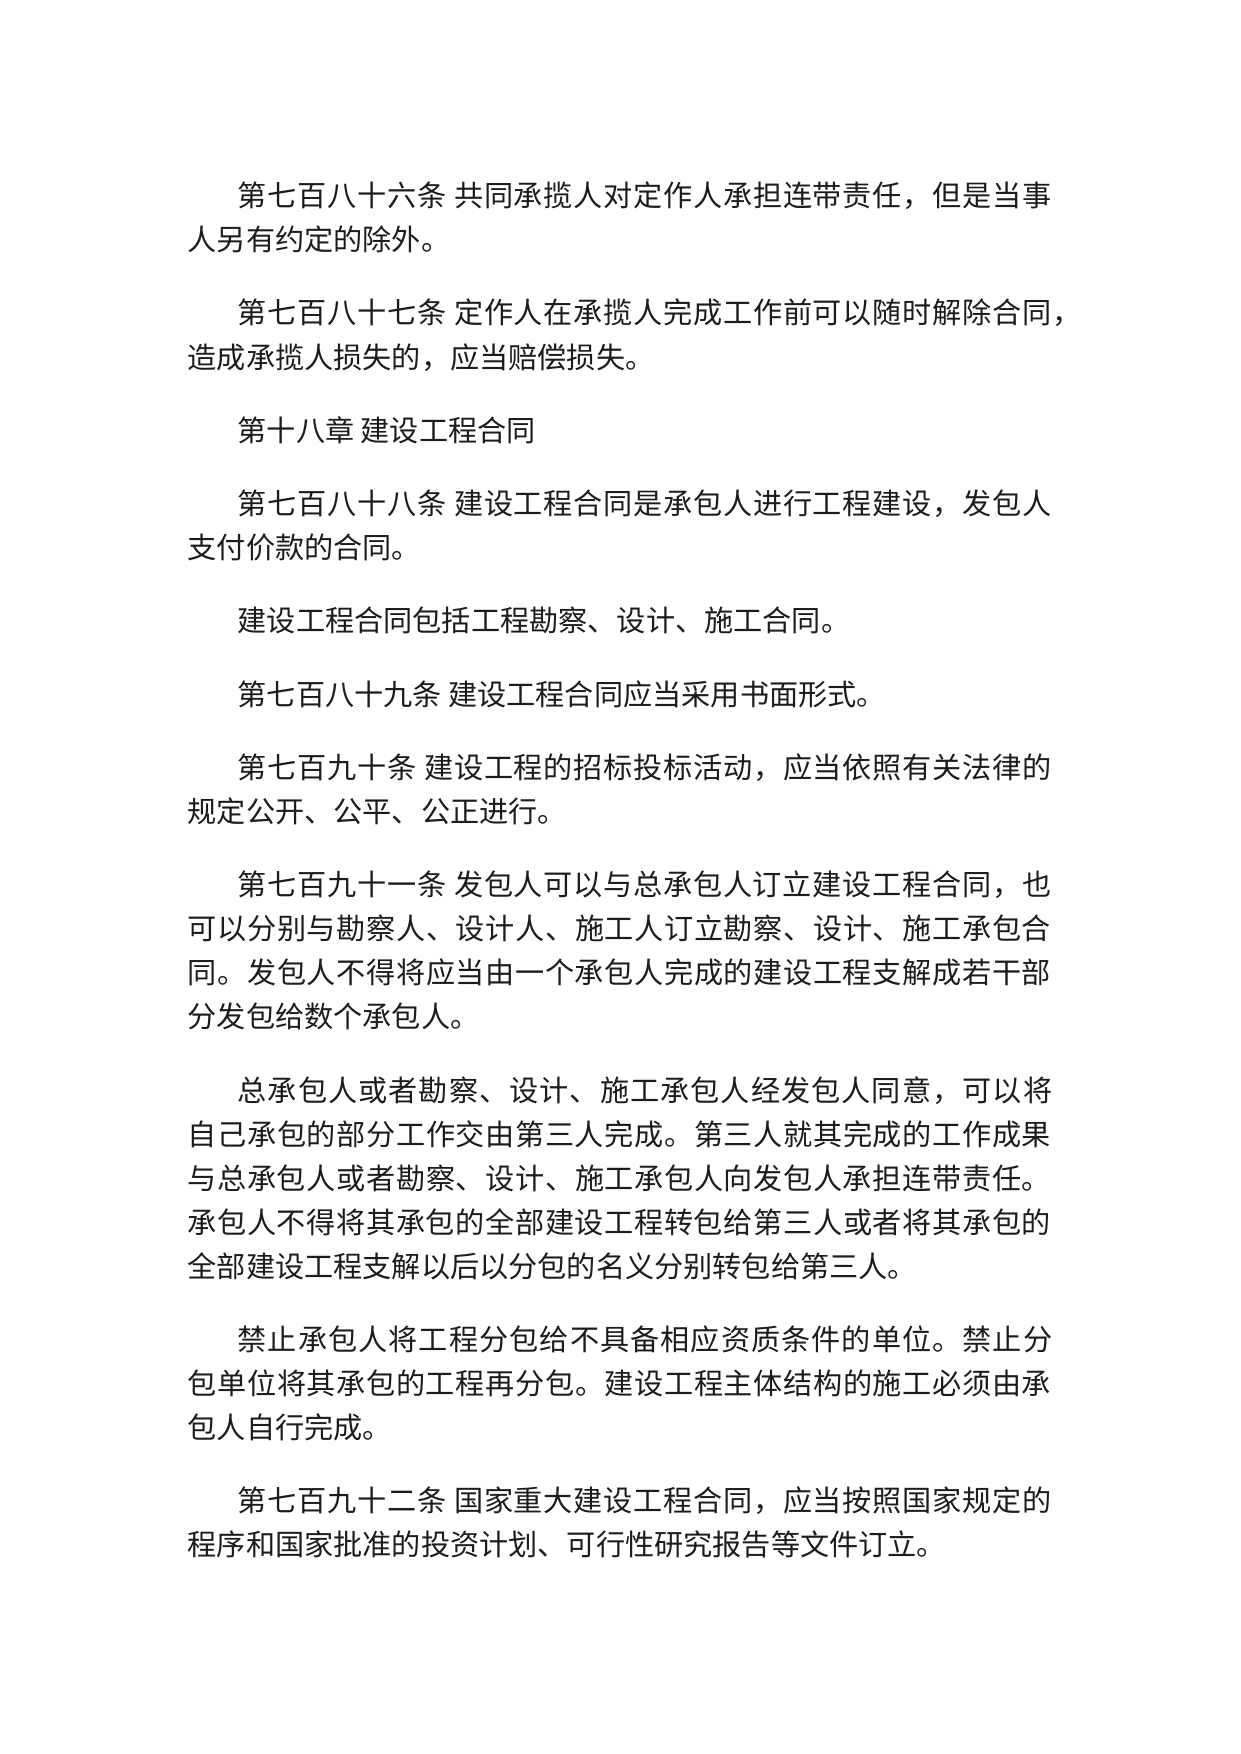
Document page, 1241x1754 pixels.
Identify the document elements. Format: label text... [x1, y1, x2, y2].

text 第七百八十七条 定作人在承揽人完成工作前可以随时解除合同，造成承揽人损失的，应当赔偿损失。 [187, 289, 1053, 377]
text 禁止承包人将工程分包给不具备相应资质条件的单位。禁止分包单位将其承包的工程再分包。建设工程主体结构的施工必须由承包人自行完成。 [187, 1316, 1053, 1448]
text 第十八章 建设工程合同 [187, 407, 1053, 451]
text 第七百八十八条 建设工程合同是承包人进行工程建设，发包人支付价款的合同。 [187, 480, 1053, 568]
text 第七百九十一条 发包人可以与总承包人订立建设工程合同，也可以分别与勘察人、设计人、施工人订立勘察、设计、施工承包合同。发包人不得将应当由一个承包人完成的建设工程支解成若干部分发包给数个承包人。 [187, 861, 1053, 1037]
text 建设工程合同包括工程勘察、设计、施工合同。 [187, 597, 1053, 641]
text 第七百八十九条 建设工程合同应当采用书面形式。 [187, 670, 1053, 714]
text 总承包人或者勘察、设计、施工承包人经发包人同意，可以将自己承包的部分工作交由第三人完成。第三人就其完成的工作成果与总承包人或者勘察、设计、施工承包人向发包人承担连带责任。承包人不得将其承包的全部建设工程转包给第三人或者将其承包的全部建设工程支解以后以分包的名义分别转包给第三人。 [187, 1066, 1053, 1287]
text 第七百九十条 建设工程的招标投标活动，应当依照有关法律的规定公开、公平、公正进行。 [187, 743, 1053, 832]
text 第七百九十二条 国家重大建设工程合同，应当按照国家规定的程序和国家批准的投资计划、可行性研究报告等文件订立。 [187, 1477, 1053, 1565]
text 第七百八十六条 共同承揽人对定作人承担连带责任，但是当事人另有约定的除外。 [187, 172, 1053, 260]
